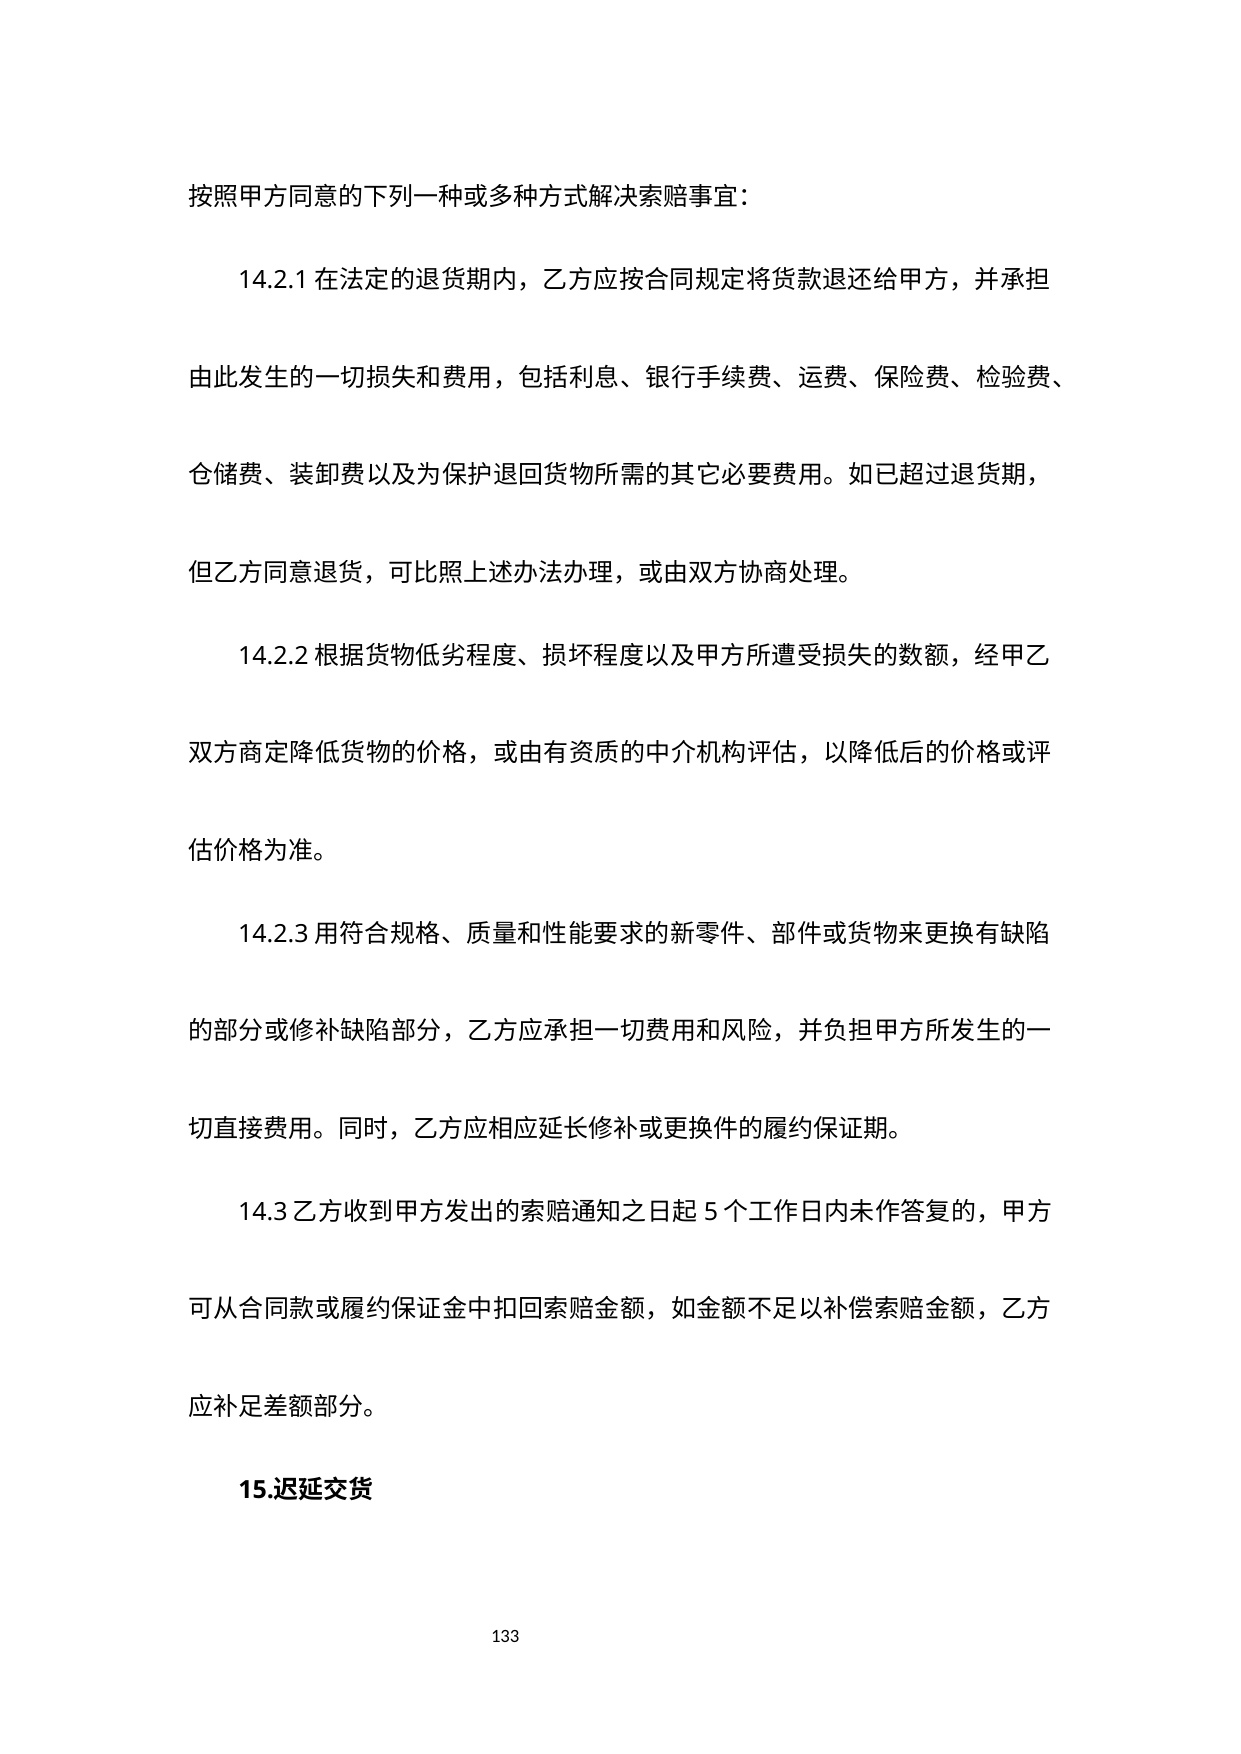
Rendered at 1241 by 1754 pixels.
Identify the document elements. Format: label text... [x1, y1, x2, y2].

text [188, 162, 1052, 227]
text 14.2.1在法定的退货期内，乙方应按合同规定将货款退还给甲方，并承担由此发生的一切损失和费用，包括利息、银行手续费、运费、保险费、检验费、仓储费、装卸费以及为保护退回货物所需的其它必要费用。如已超过退货期，但乙方同意退货，可比照上述办法办理，或由双方协商处理。 [188, 245, 1052, 603]
text 14.2.2根据货物低劣程度、损坏程度以及甲方所遭受损失的数额，经甲乙双方商定降低货物的价格，或由有资质的中介机构评估，以降低后的价格或评估价格为准。 [188, 621, 1052, 881]
text 14.2.3用符合规格、质量和性能要求的新零件、部件或货物来更换有缺陷的部分或修补缺陷部分，乙方应承担一切费用和风险，并负担甲方所发生的一切直接费用。同时，乙方应相应延长修补或更换件的履约保证期。 [188, 899, 1052, 1159]
text 14.3乙方收到甲方发出的索赔通知之日起5个工作日内未作答复的，甲方可从合同款或履约保证金中扣回索赔金额，如金额不足以补偿索赔金额，乙方应补足差额部分。 [188, 1177, 1052, 1437]
text 15.迟延交货 [188, 1455, 1052, 1520]
